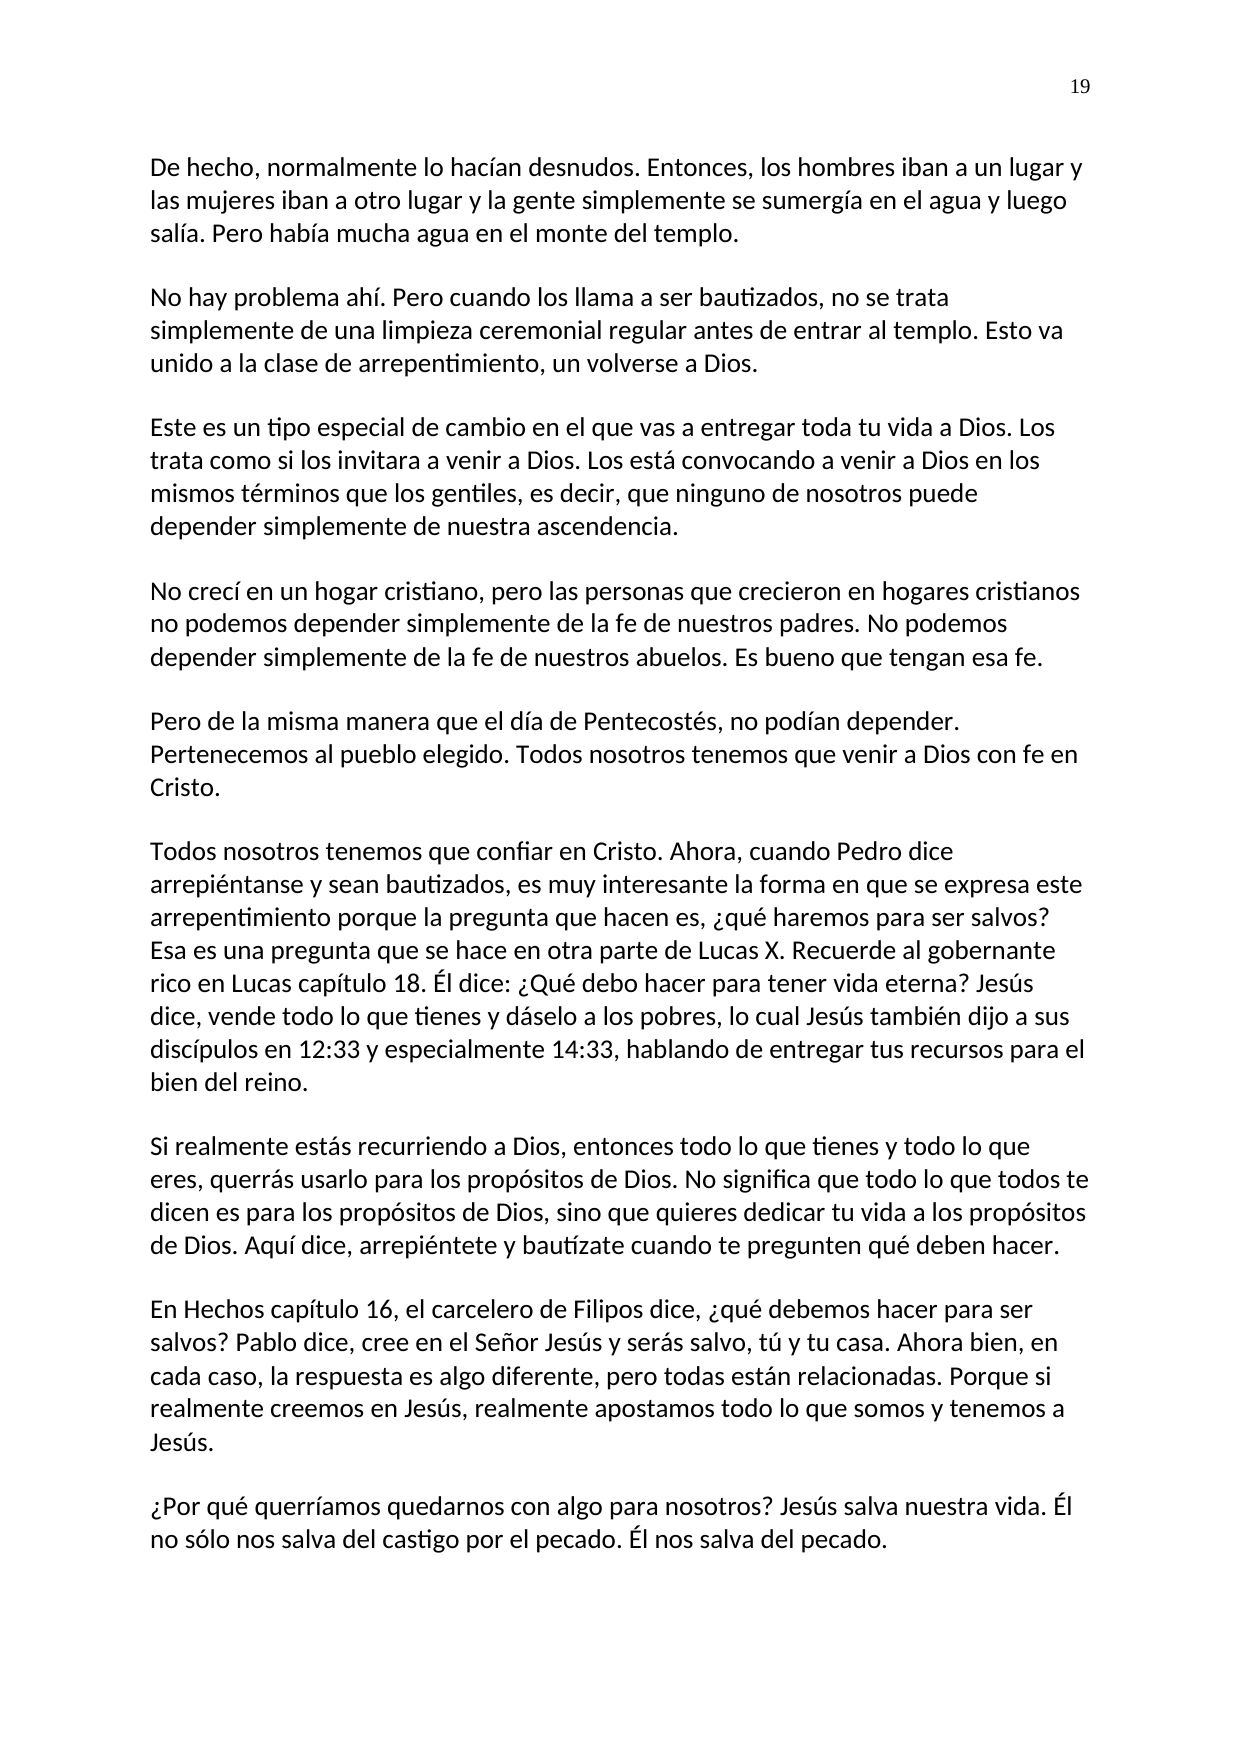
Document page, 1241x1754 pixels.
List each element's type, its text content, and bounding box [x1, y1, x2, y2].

text No hay problema ahí. Pero cuando los llama a ser bautizados, no se trata simplemente de una limpieza ceremonial regular antes de entrar al templo. Esto va unido a la clase de arrepentimiento, un volverse a Dios. [150, 280, 1090, 379]
text Todos nosotros tenemos que confiar en Cristo. Ahora, cuando Pedro dice arrepiéntanse y sean bautizados, es muy interesante la forma en que se expresa este arrepentimiento porque la pregunta que hacen es, ¿qué haremos para ser salvos? Esa es una pregunta que se hace en otra parte de Lucas X. Recuerde al gobernante rico en Lucas capítulo 18. Él dice: ¿Qué debo hacer para tener vida eterna? Jesús dice, vende todo lo que tienes y dáselo a los pobres, lo cual Jesús también dijo a sus discípulos en 12:33 y especialmente 14:33, hablando de entregar tus recursos para el bien del reino. [150, 834, 1090, 1098]
text De hecho, normalmente lo hacían desnudos. Entonces, los hombres iban a un lugar y las mujeres iban a otro lugar y la gente simplemente se sumergía en el agua y luego salía. Pero había mucha agua en el monte del templo. [150, 150, 1090, 249]
text Si realmente estás recurriendo a Dios, entonces todo lo que tienes y todo lo que eres, querrás usarlo para los propósitos de Dios. No significa que todo lo que todos te dicen es para los propósitos de Dios, sino que quieres dedicar tu vida a los propósitos de Dios. Aquí dice, arrepiéntete y bautízate cuando te pregunten qué deben hacer. [150, 1129, 1090, 1261]
text Este es un tipo especial de cambio en el que vas a entregar toda tu vida a Dios. Los trata como si los invitara a venir a Dios. Los está convocando a venir a Dios en los mismos términos que los gentiles, es decir, que ninguno de nosotros puede depender simplemente de nuestra ascendencia. [150, 410, 1090, 542]
text No crecí en un hogar cristiano, pero las personas que crecieron en hogares cristianos no podemos depender simplemente de la fe de nuestros padres. No podemos depender simplemente de la fe de nuestros abuelos. Es bueno que tengan esa fe. [150, 574, 1090, 673]
text En Hechos capítulo 16, el carcelero de Filipos dice, ¿qué debemos hacer para ser salvos? Pablo dice, cree en el Señor Jesús y serás salvo, tú y tu casa. Ahora bien, en cada caso, la respuesta es algo diferente, pero todas están relacionadas. Porque si realmente creemos en Jesús, realmente apostamos todo lo que somos y tenemos a Jesús. [150, 1293, 1090, 1458]
text ¿Por qué querríamos quedarnos con algo para nosotros? Jesús salva nuestra vida. Él no sólo nos salva del castigo por el pecado. Él nos salva del pecado. [150, 1489, 1090, 1555]
text Pero de la misma manera que el día de Pentecostés, no podían depender. Pertenecemos al pueblo elegido. Todos nosotros tenemos que venir a Dios con fe en Cristo. [150, 704, 1090, 803]
